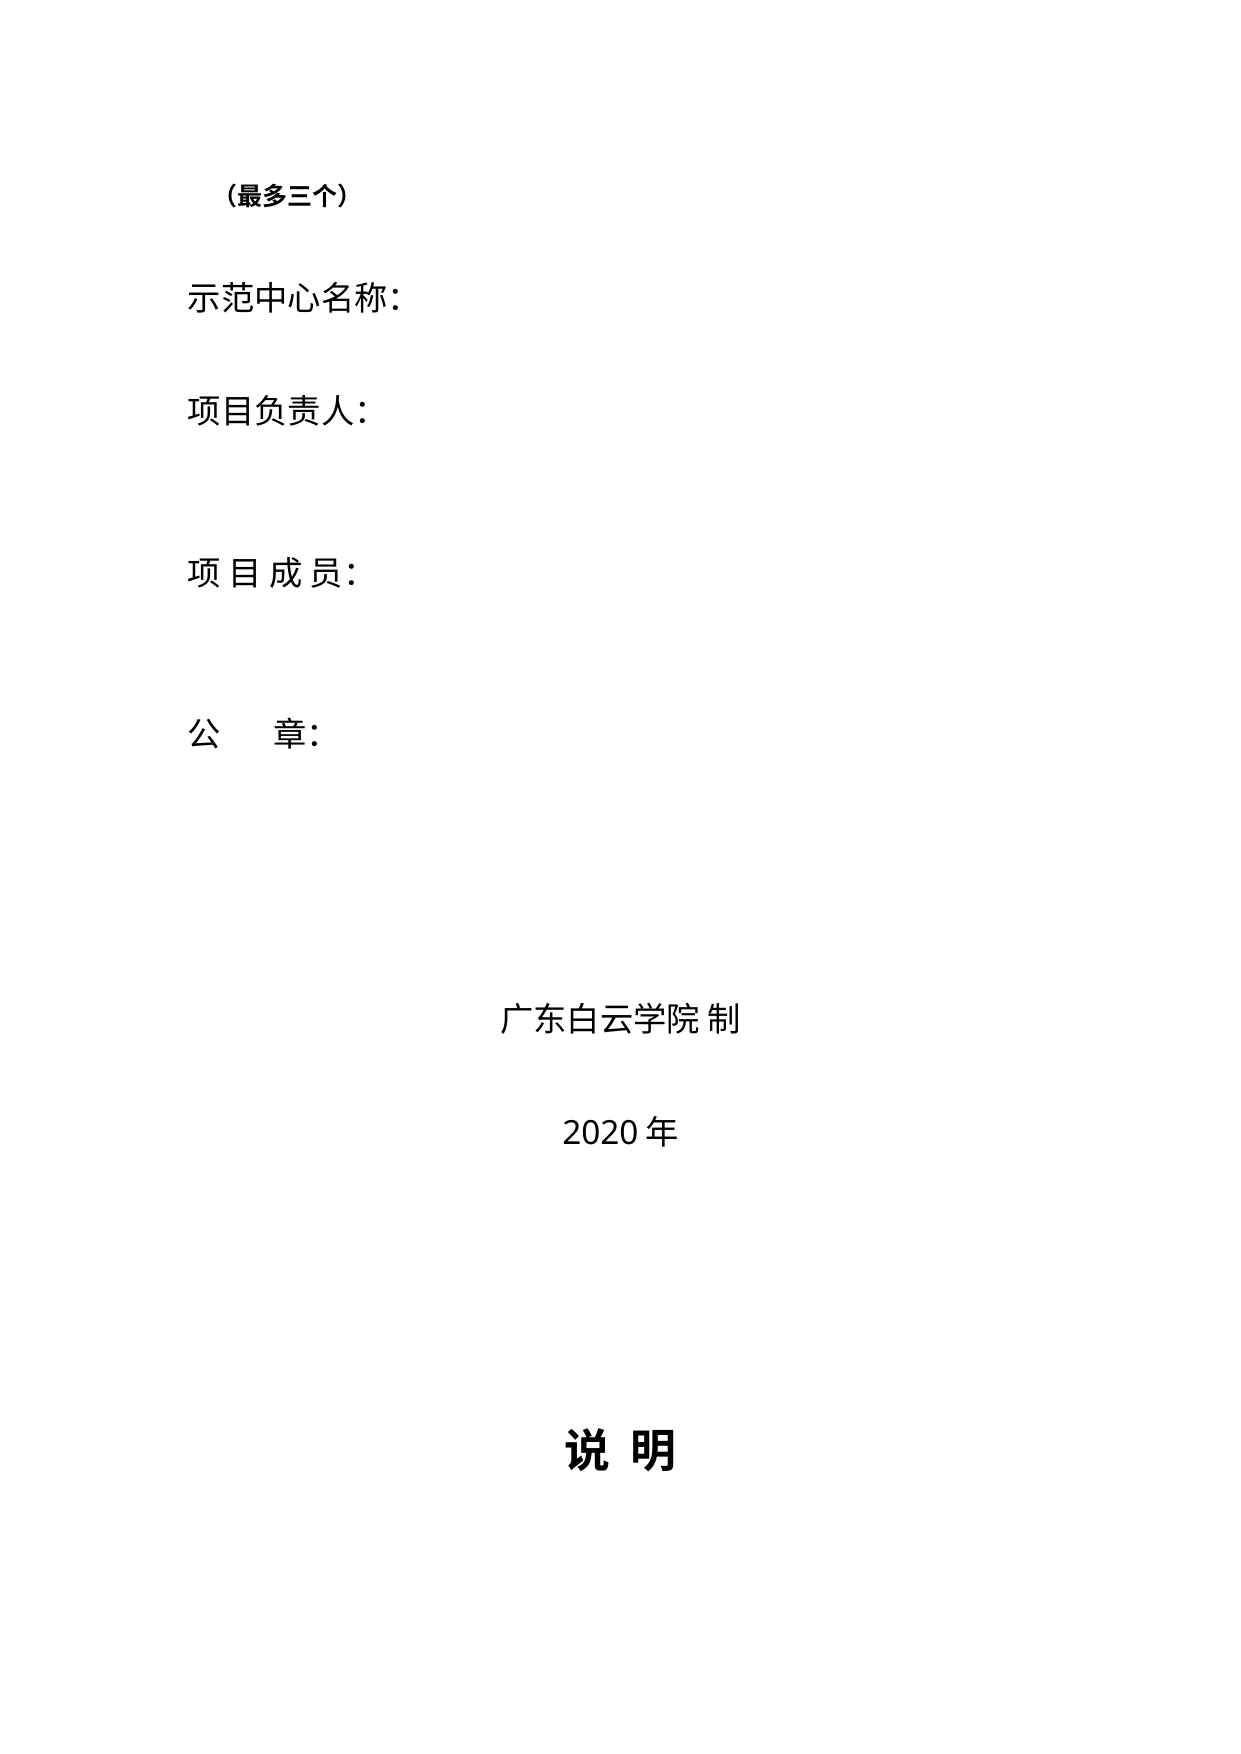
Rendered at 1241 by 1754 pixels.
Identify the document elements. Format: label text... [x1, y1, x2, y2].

text 公 章： [187, 699, 1053, 764]
text 2020年 [187, 1097, 1053, 1162]
text 广东白云学院 制 [187, 984, 1053, 1049]
text 示范中心名称： [187, 263, 1053, 328]
text 项目负责人： [187, 376, 1053, 441]
text 说 明 [187, 1399, 1053, 1497]
text 项 目 成 员： [187, 538, 1053, 603]
text （最多三个） [187, 162, 1053, 227]
